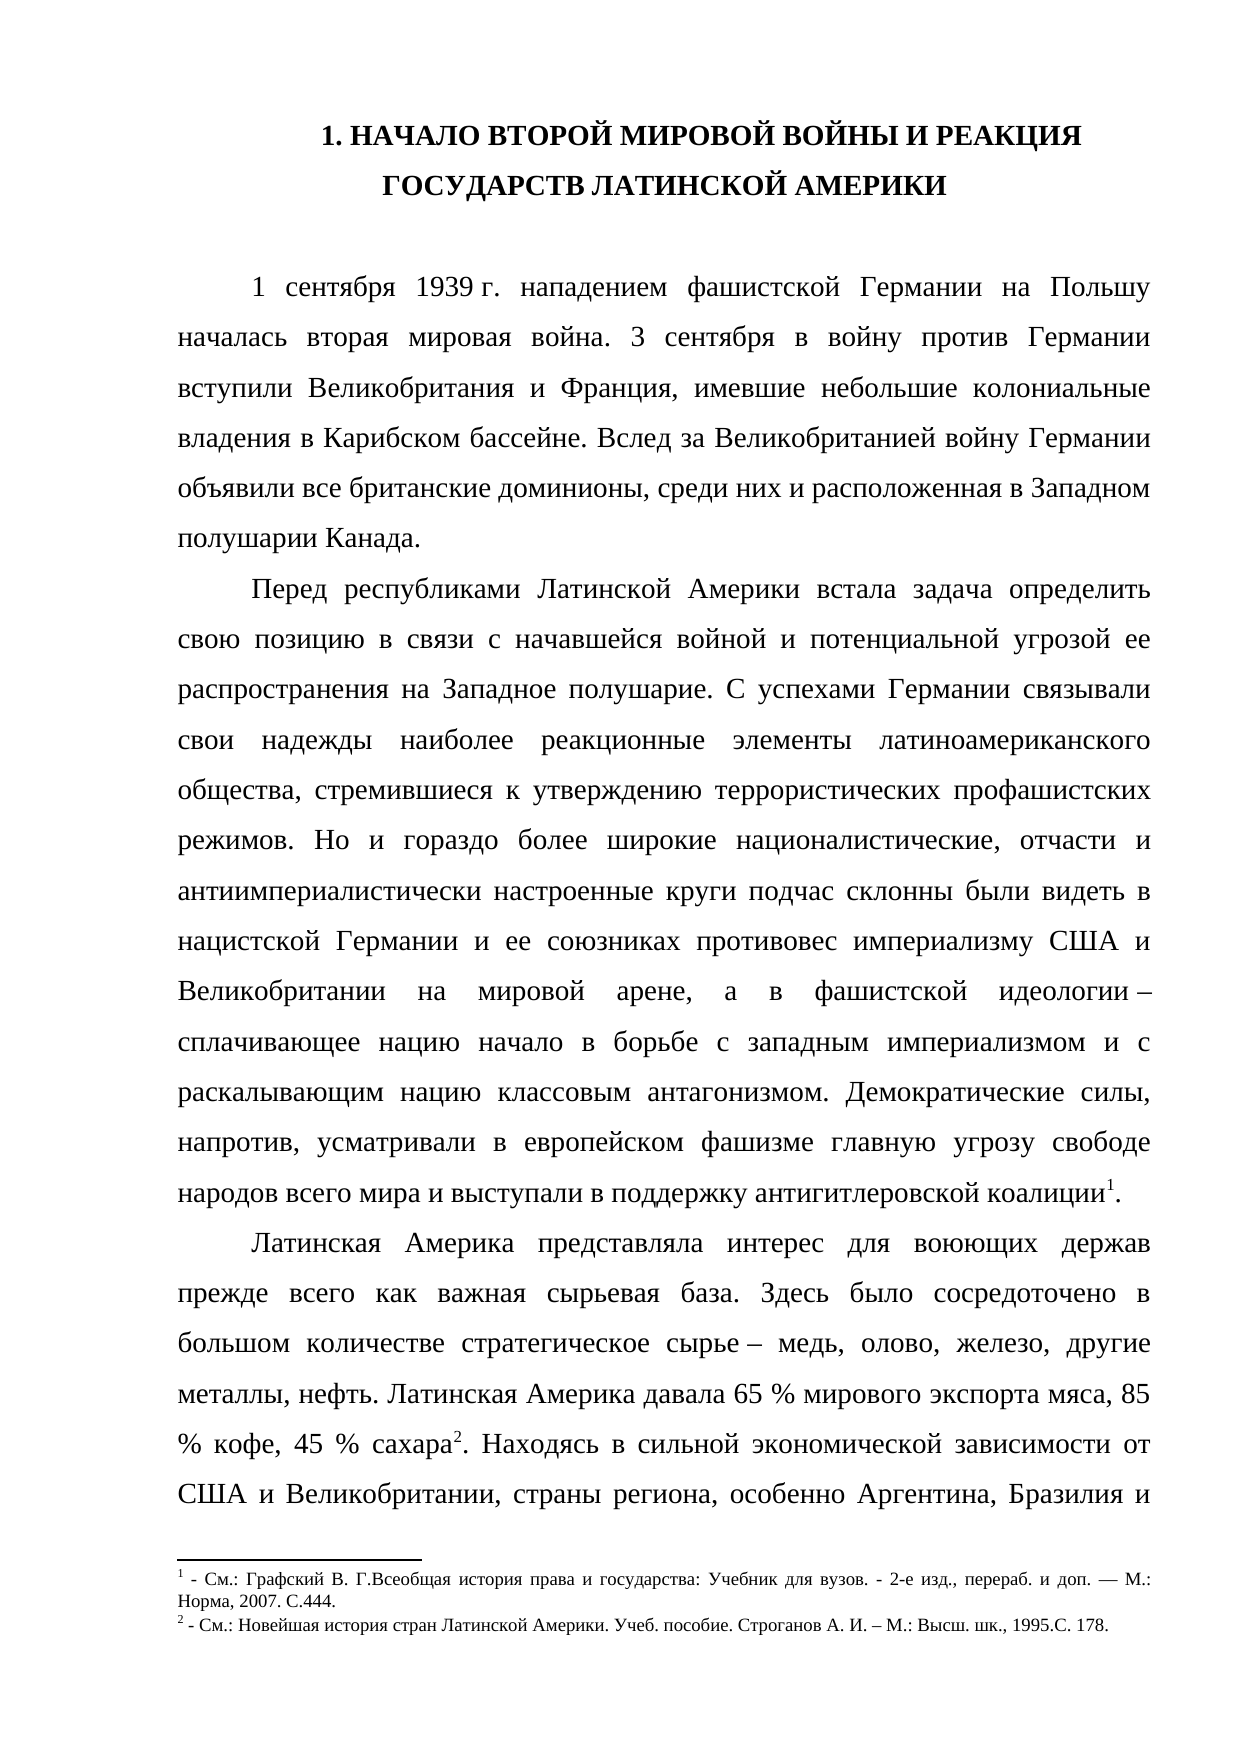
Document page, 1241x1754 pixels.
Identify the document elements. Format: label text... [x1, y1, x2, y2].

text 1. Начало Второй мировой войны и реакция государств Латинской Америки [177, 118, 1152, 202]
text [177, 1225, 1152, 1510]
text Перед республиками Латинской Америки встала задача определить свою позицию в связи с начавшейся войной и потенциальной угрозой ее распространения на Западное полушарие. С успехами Германии связывали свои надежды наиболее реакционные элементы латиноамериканского общества, стремившиеся к утверждению террористических профашистских режимов. Но и гораздо более широкие националистические, отчасти и антиимпериалистически настроенные круги подчас склонны были видеть в нацистской Германии и ее союзниках противовес империализму США и Великобритании на мировой арене, а в фашистской идеологии – сплачивающее нацию начало в борьбе с западным империализмом и с раскалывающим нацию классовым антагонизмом. Демократические силы, напротив, усматривали в европейском фашизме главную угрозу свободе народов всего мира и выступали в поддержку антигитлеровской коалиции. [177, 571, 1152, 1208]
text 1 сентября 1939 г. нападением фашистской Германии на Польшу началась вторая мировая война. 3 сентября в войну против Германии вступили Великобритания и Франция, имевшие небольшие колониальные владения в Карибском бассейне. Вслед за Великобританией войну Германии объявили все британские доминионы, среди них и расположенная в Западном полушарии Канада. [177, 269, 1152, 554]
